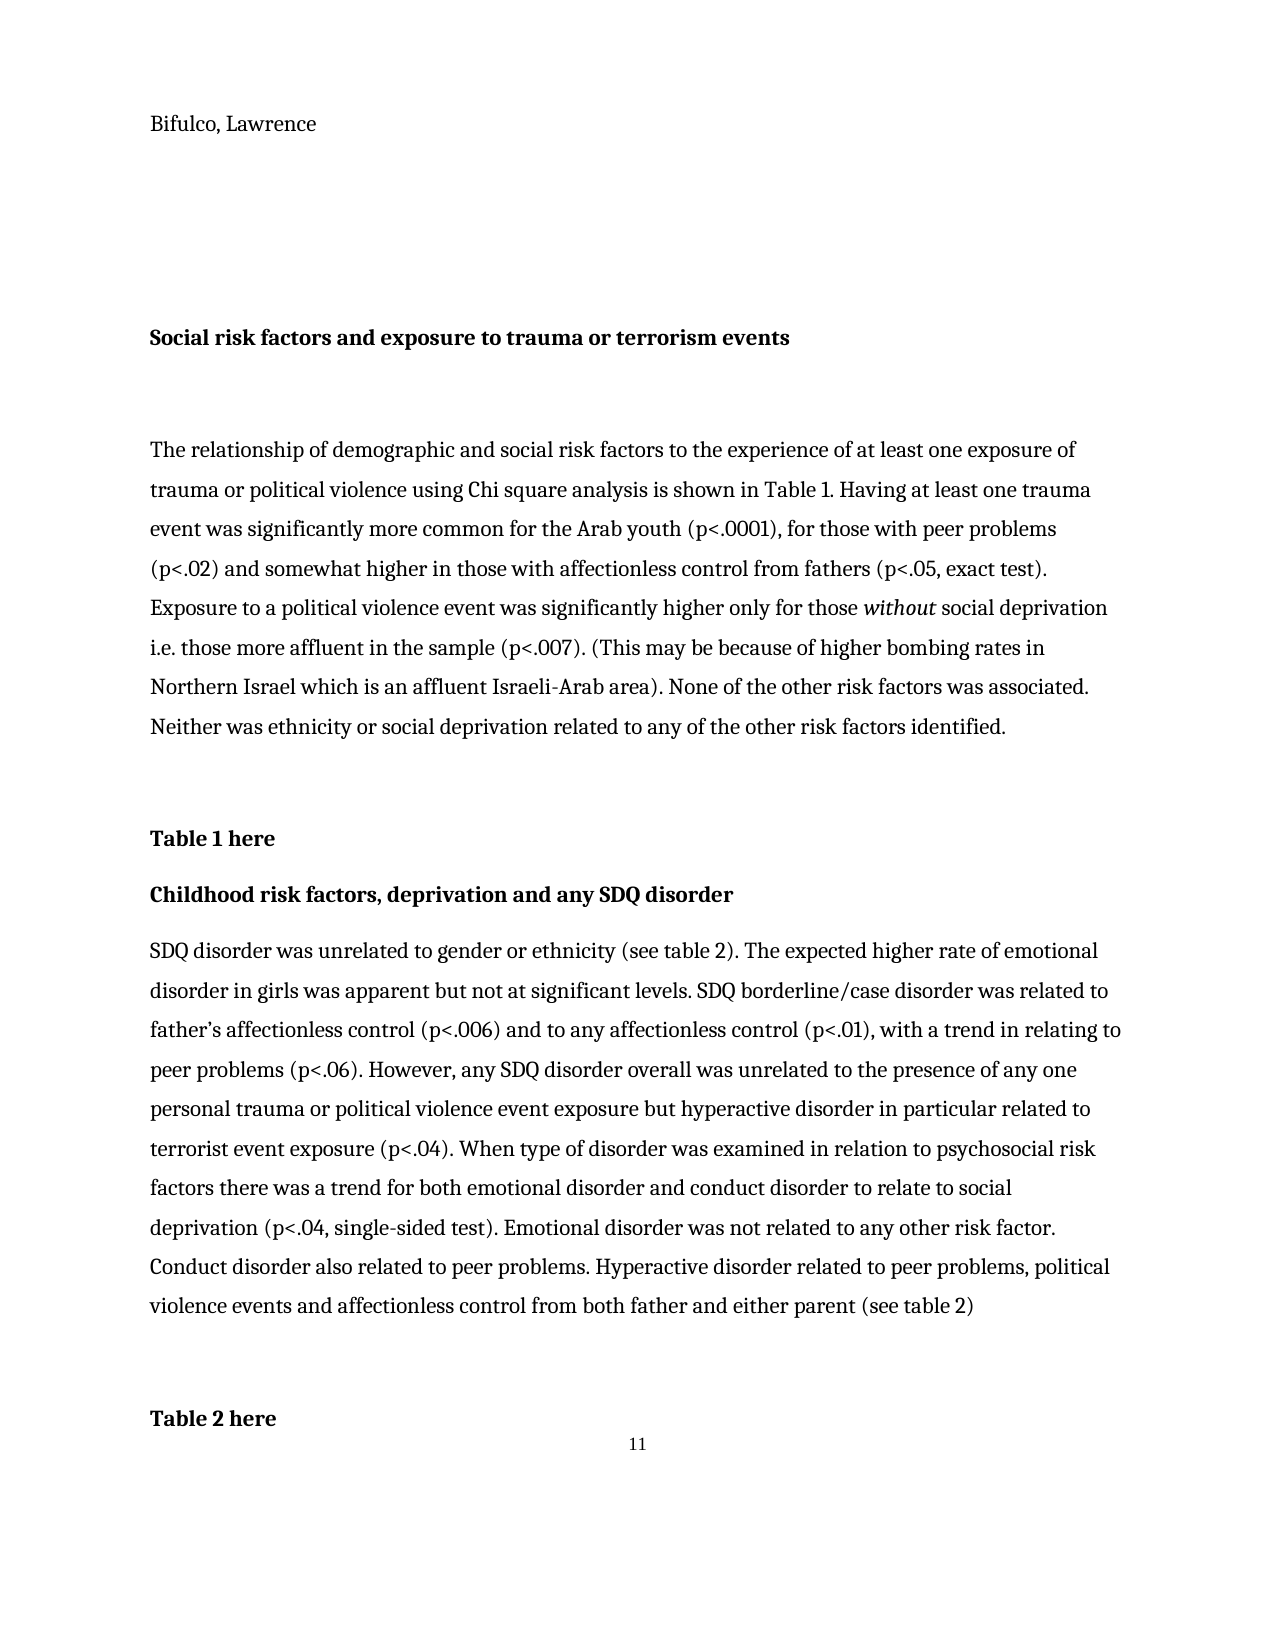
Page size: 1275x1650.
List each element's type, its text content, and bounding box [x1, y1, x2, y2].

text Childhood risk factors, deprivation and any SDQ disorder [150, 882, 1125, 908]
text Social risk factors and exposure to trauma or terrorism events [150, 325, 1125, 351]
text The relationship of demographic and social risk factors to the experience of at least one exposure of trauma or political violence using Chi square analysis is shown in Table 1. Having at least one trauma event was significantly more common for the Arab youth (p<.0001), for those with peer problems (p<.02) and somewhat higher in those with affectionless control from fathers (p<.05, exact test). Exposure to a political violence event was significantly higher only for those without social deprivation i.e. those more affluent in the sample (p<.007). (This may be because of higher bombing rates in Northern Israel which is an affluent Israeli-Arab area). None of the other risk factors was associated. Neither was ethnicity or social deprivation related to any of the other risk factors identified. [150, 437, 1125, 740]
text Table 1 here [150, 826, 1125, 852]
text Table 2 here [150, 1406, 1125, 1432]
text SDQ disorder was unrelated to gender or ethnicity (see table 2). The expected higher rate of emotional disorder in girls was apparent but not at significant levels. SDQ borderline/case disorder was related to father’s affectionless control (p<.006) and to any affectionless control (p<.01), with a trend in relating to peer problems (p<.06). However, any SDQ disorder overall was unrelated to the presence of any one personal trauma or political violence event exposure but hyperactive disorder in particular related to terrorist event exposure (p<.04). When type of disorder was examined in relation to psychosocial risk factors there was a trend for both emotional disorder and conduct disorder to relate to social deprivation (p<.04, single-sided test). Emotional disorder was not related to any other risk factor. Conduct disorder also related to peer problems. Hyperactive disorder related to peer problems, political violence events and affectionless control from both father and either parent (see table 2) [150, 938, 1125, 1320]
